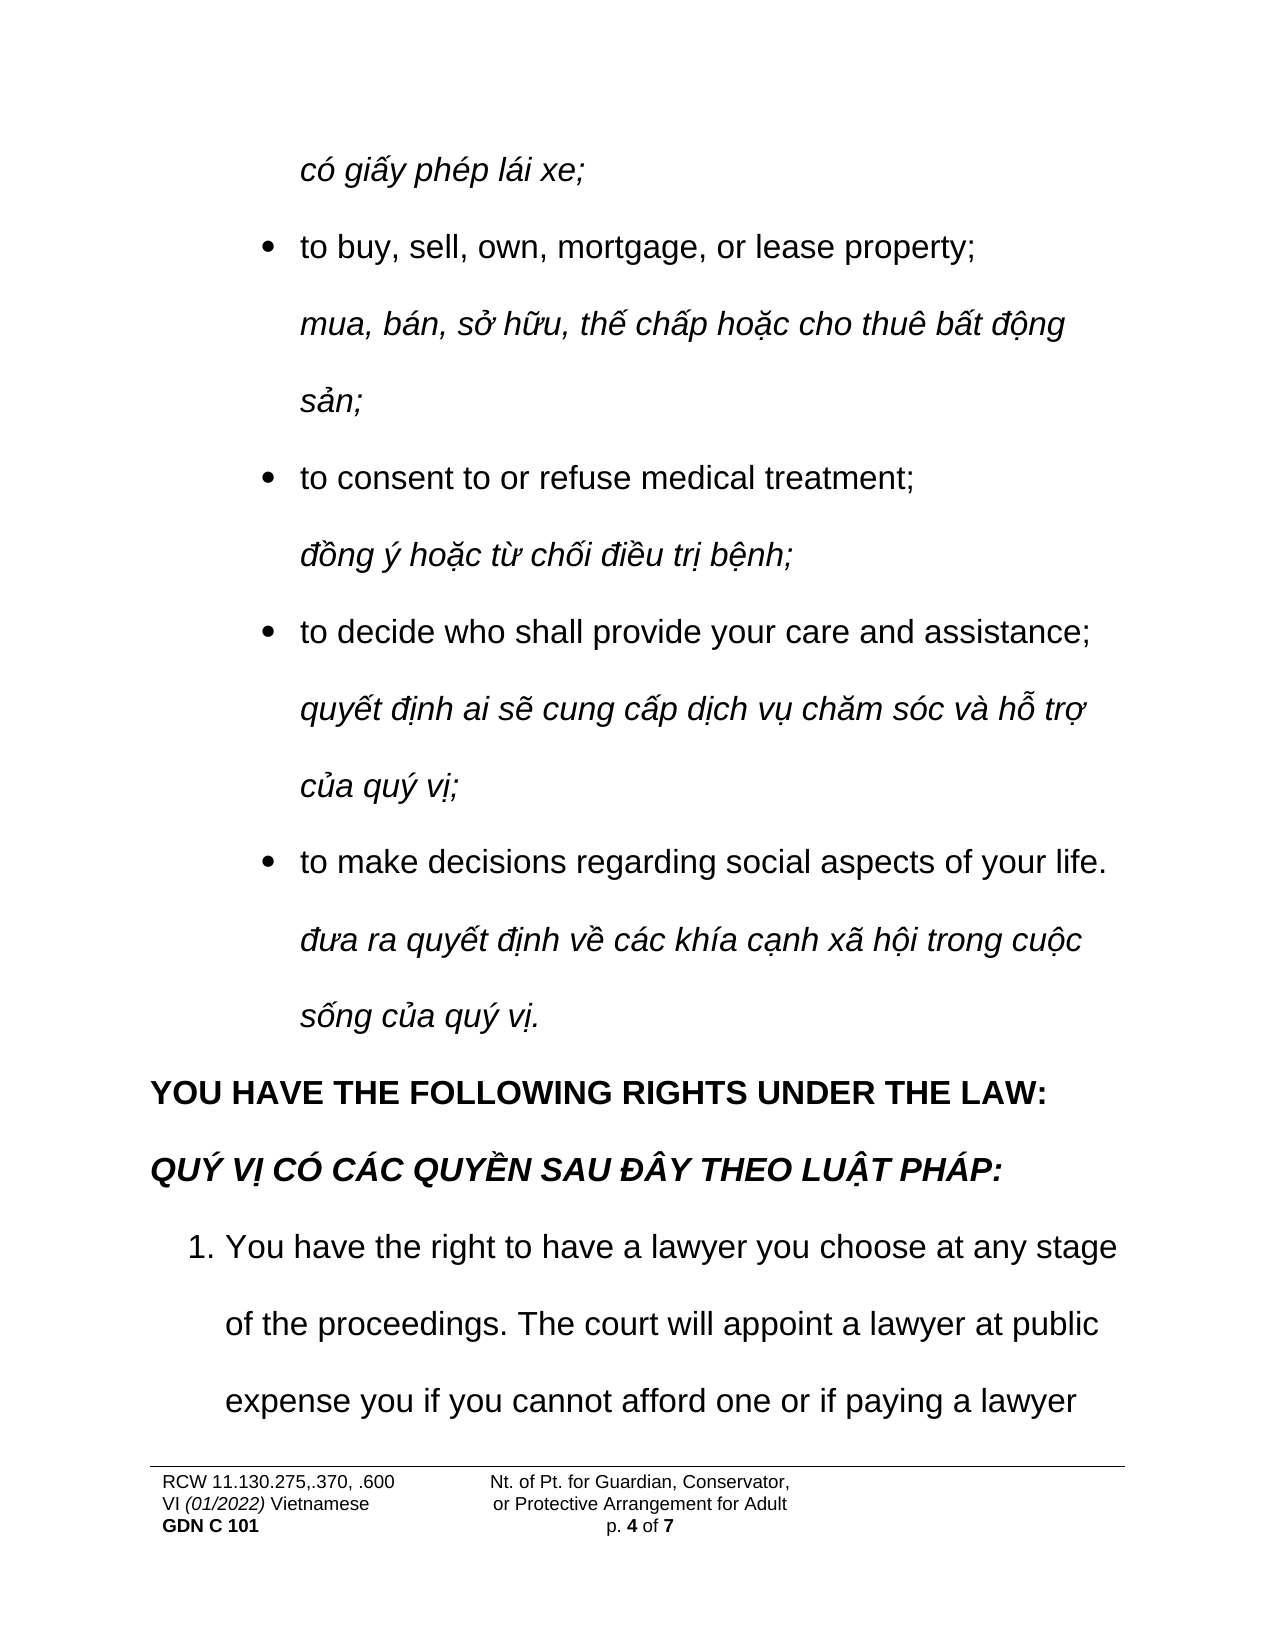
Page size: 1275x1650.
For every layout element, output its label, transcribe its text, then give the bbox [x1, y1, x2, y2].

text có giấy phép lái xe; [300, 150, 1125, 188]
text YOU HAVE THE FOLLOWING RIGHTS UNDER THE LAW: [150, 1073, 1125, 1112]
text quyết định ai sẽ cung cấp dịch vụ chăm sóc và hỗ trợ của quý vị; [300, 689, 1125, 804]
text đồng ý hoặc từ chối điều trị bệnh; [300, 535, 1125, 573]
text mua, bán, sở hữu, thế chấp hoặc cho thuê bất động sản; [300, 304, 1125, 419]
list to make decisions regarding social aspects of your life. [262, 842, 1125, 881]
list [187, 1227, 1125, 1419]
text QUÝ VỊ CÓ CÁC QUYỀN SAU ĐÂY THEO LUẬT PHÁP: [150, 1150, 1125, 1189]
list to buy, sell, own, mortgage, or lease property; [262, 227, 1125, 265]
text đưa ra quyết định về các khía cạnh xã hội trong cuộc sống của quý vị. [300, 919, 1125, 1035]
list to decide who shall provide your care and assistance; [262, 612, 1125, 650]
list to consent to or refuse medical treatment; [262, 458, 1125, 496]
